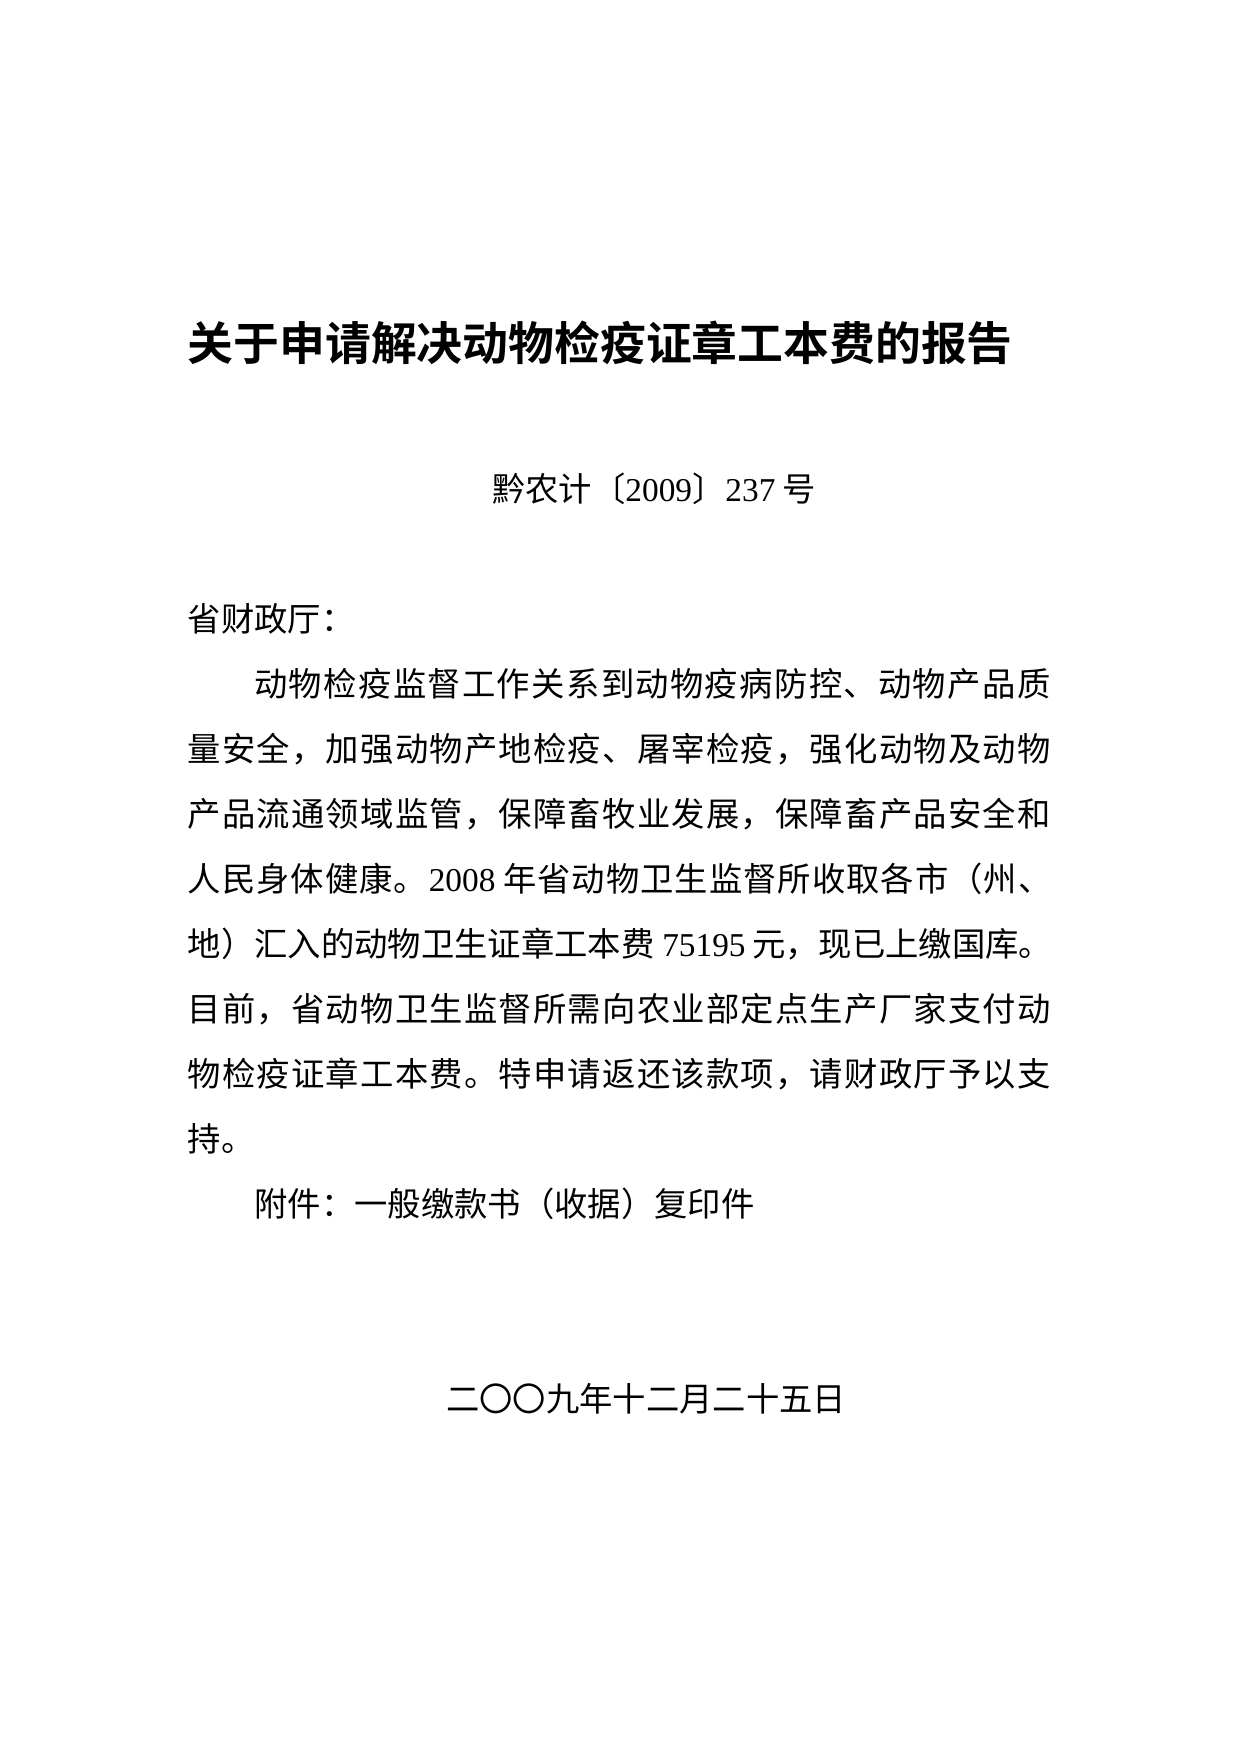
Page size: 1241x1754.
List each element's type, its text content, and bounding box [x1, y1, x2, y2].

text 关于申请解决动物检疫证章工本费的报告 [187, 292, 1053, 389]
text 黔农计〔2009〕237号 [187, 454, 1053, 519]
text 省财政厅： [187, 584, 1053, 649]
text 二〇〇九年十二月二十五日 [187, 1364, 1053, 1429]
text 动物检疫监督工作关系到动物疫病防控、动物产品质量安全，加强动物产地检疫、屠宰检疫，强化动物及动物产品流通领域监管，保障畜牧业发展，保障畜产品安全和人民身体健康。2008年省动物卫生监督所收取各市（州、地）汇入的动物卫生证章工本费75195元，现已上缴国库。目前，省动物卫生监督所需向农业部定点生产厂家支付动物检疫证章工本费。特申请返还该款项，请财政厅予以支持。 [187, 649, 1053, 1169]
text 附件：一般缴款书（收据）复印件 [187, 1169, 1053, 1234]
